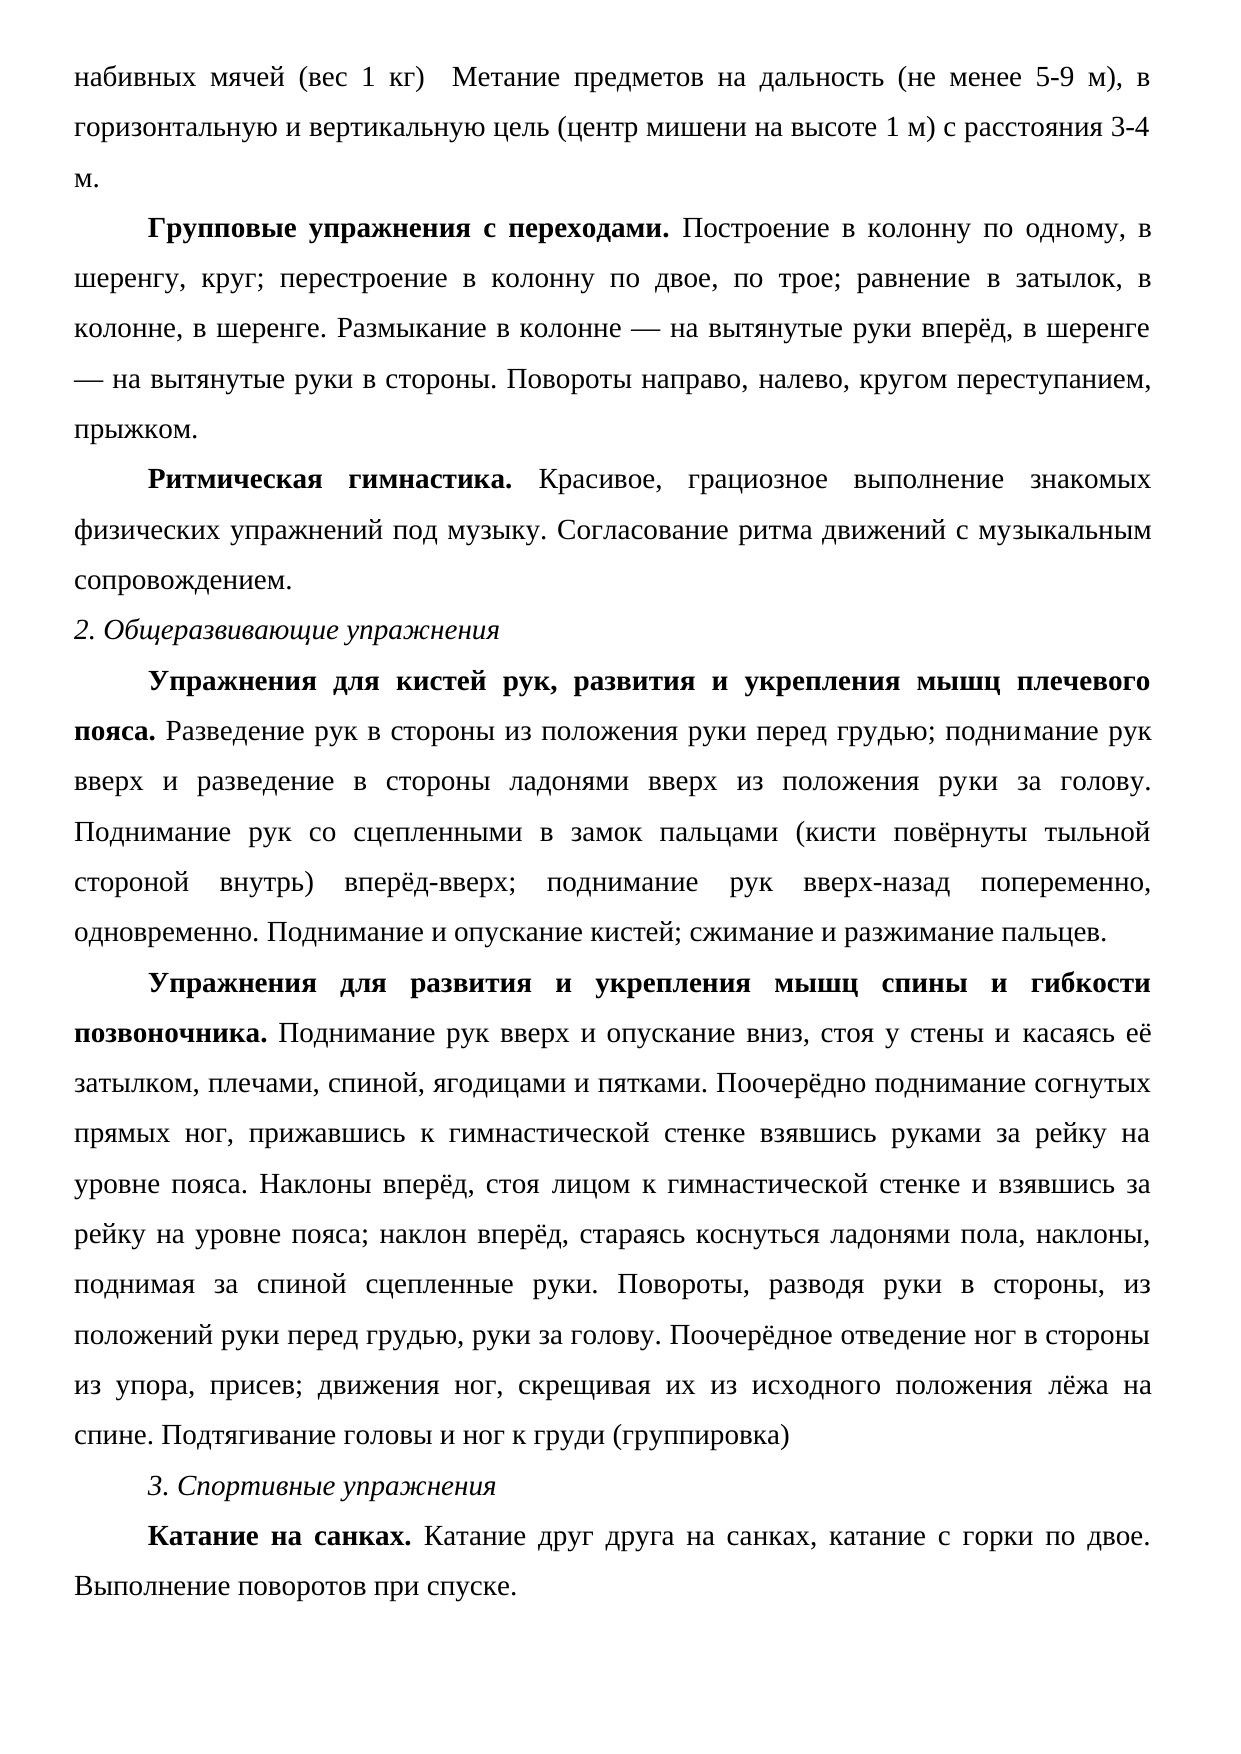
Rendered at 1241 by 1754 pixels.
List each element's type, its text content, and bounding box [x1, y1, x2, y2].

text 3. Спортивные упражнения [74, 1468, 1152, 1501]
text Ритмическая гимнастика. Красивое, грациозное выполнение знакомых физических упражнений под музыку. Согласование ритма движений с музыкальным сопровождением. [74, 462, 1152, 596]
text Упражнения для кистей рук, развития и укрепления мышц плечевого пояса. Разведение рук в стороны из положения руки перед грудью; поднимание рук вверх и разведение в стороны ладонями вверх из положения руки за голову. Поднимание рук со сцепленными в замок пальцами (кисти повёрнуты тыльной стороной внутрь) вперёд-вверх; поднимание рук вверх-назад попеременно, одновременно. Поднимание и опускание кистей; сжимание и разжимание пальцев. [74, 663, 1152, 948]
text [74, 59, 1152, 193]
text Групповые упражнения с переходами. Построение в колонну по одному, в шеренгу, круг; перестроение в колонну по двое, по трое; равнение в затылок, в колонне, в шеренге. Размыкание в колонне — на вытянутые руки вперёд, в шеренге — на вытянутые руки в стороны. Повороты направо, налево, кругом переступанием, прыжком. [74, 210, 1152, 445]
text 2. Общеразвивающие упражнения [74, 612, 1152, 646]
text Катание на санках. Катание друг друга на санках, катание с горки по двое. Выполнение поворотов при спуске. [74, 1518, 1152, 1602]
text Упражнения для развития и укрепления мышц спины и гибкости позвоночника. Поднимание рук вверх и опускание вниз, стоя у стены и касаясь её затылком, плечами, спиной, ягодицами и пятками. Поочерёдно поднимание согнутых прямых ног, прижавшись к гимнастической стенке взявшись руками за рейку на уровне пояса. Наклоны вперёд, стоя лицом к гимнастической стенке и взявшись за рейку на уровне пояса; наклон вперёд, стараясь коснуться ладонями пола, наклоны, поднимая за спиной сцепленные руки. Повороты, разводя руки в стороны, из положений руки перед грудью, руки за голову. Поочерёдное отведение ног в стороны из упора, присев; движения ног, скрещивая их из исходного положения лёжа на спине. Подтягивание головы и ног к груди (группировка) [74, 965, 1152, 1451]
